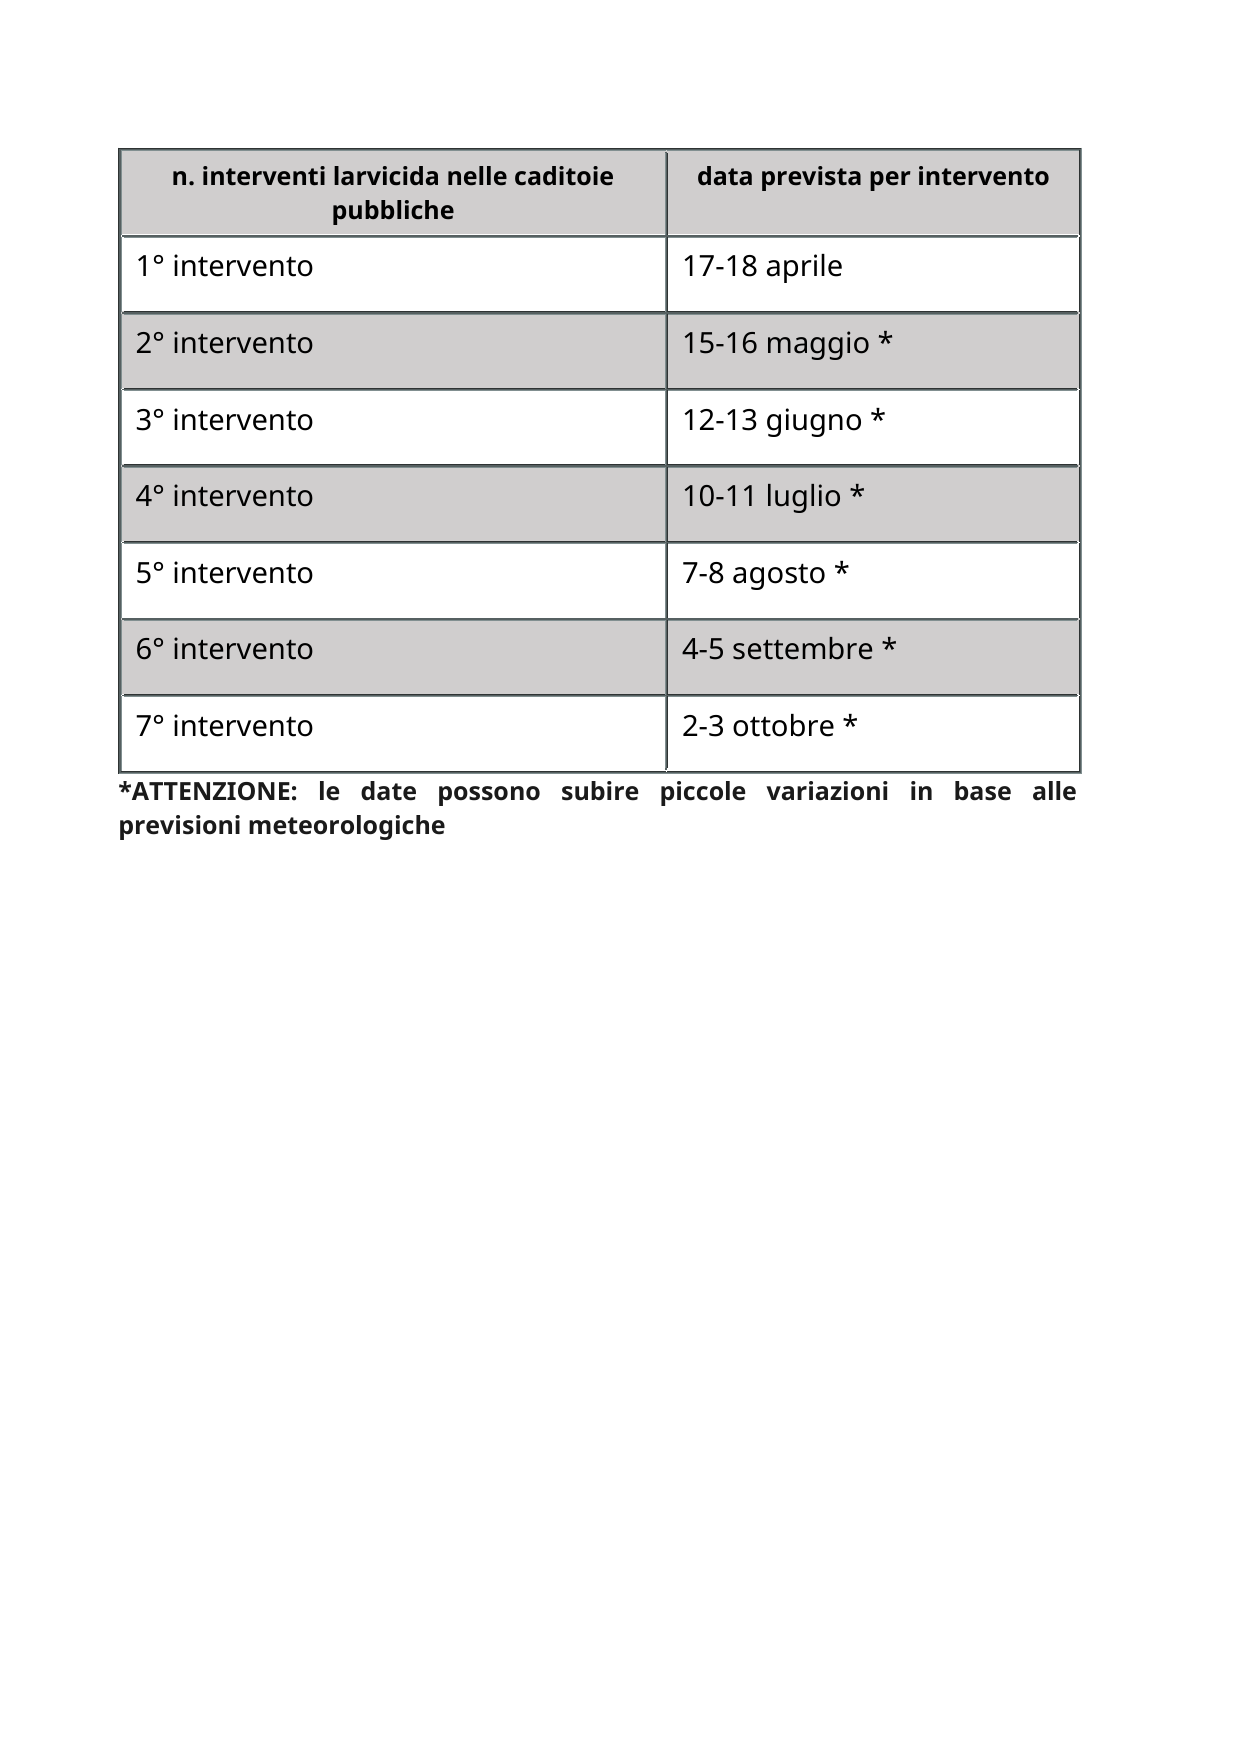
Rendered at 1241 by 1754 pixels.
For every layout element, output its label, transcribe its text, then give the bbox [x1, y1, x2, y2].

table_cell 5° intervento [121, 541, 665, 617]
table_cell 2-3 ottobre * [666, 694, 1080, 771]
table_cell 15-16 maggio * [668, 311, 1080, 388]
table_header data prevista per intervento [666, 150, 1079, 234]
table_cell 7-8 agosto * [668, 541, 1080, 617]
table_cell 6° intervento [122, 620, 665, 694]
table_cell 17-18 aprile [668, 235, 1080, 311]
table_cell 4° intervento [122, 467, 665, 541]
table_cell 10-11 luglio * [668, 464, 1080, 541]
table_cell 12-13 giugno * [668, 388, 1080, 464]
table_cell 1° intervento [122, 237, 665, 311]
table_cell 2° intervento [122, 314, 665, 388]
text *ATTENZIONE: le date possono subire piccole variazioni in base alle previsioni meteorologiche [118, 774, 1078, 842]
table_cell 7° intervento [121, 694, 666, 771]
table_cell 4-5 settembre * [668, 618, 1080, 694]
table_cell 3° intervento [121, 388, 665, 464]
table_header n. interventi larvicida nelle caditoie pubbliche [122, 151, 666, 234]
